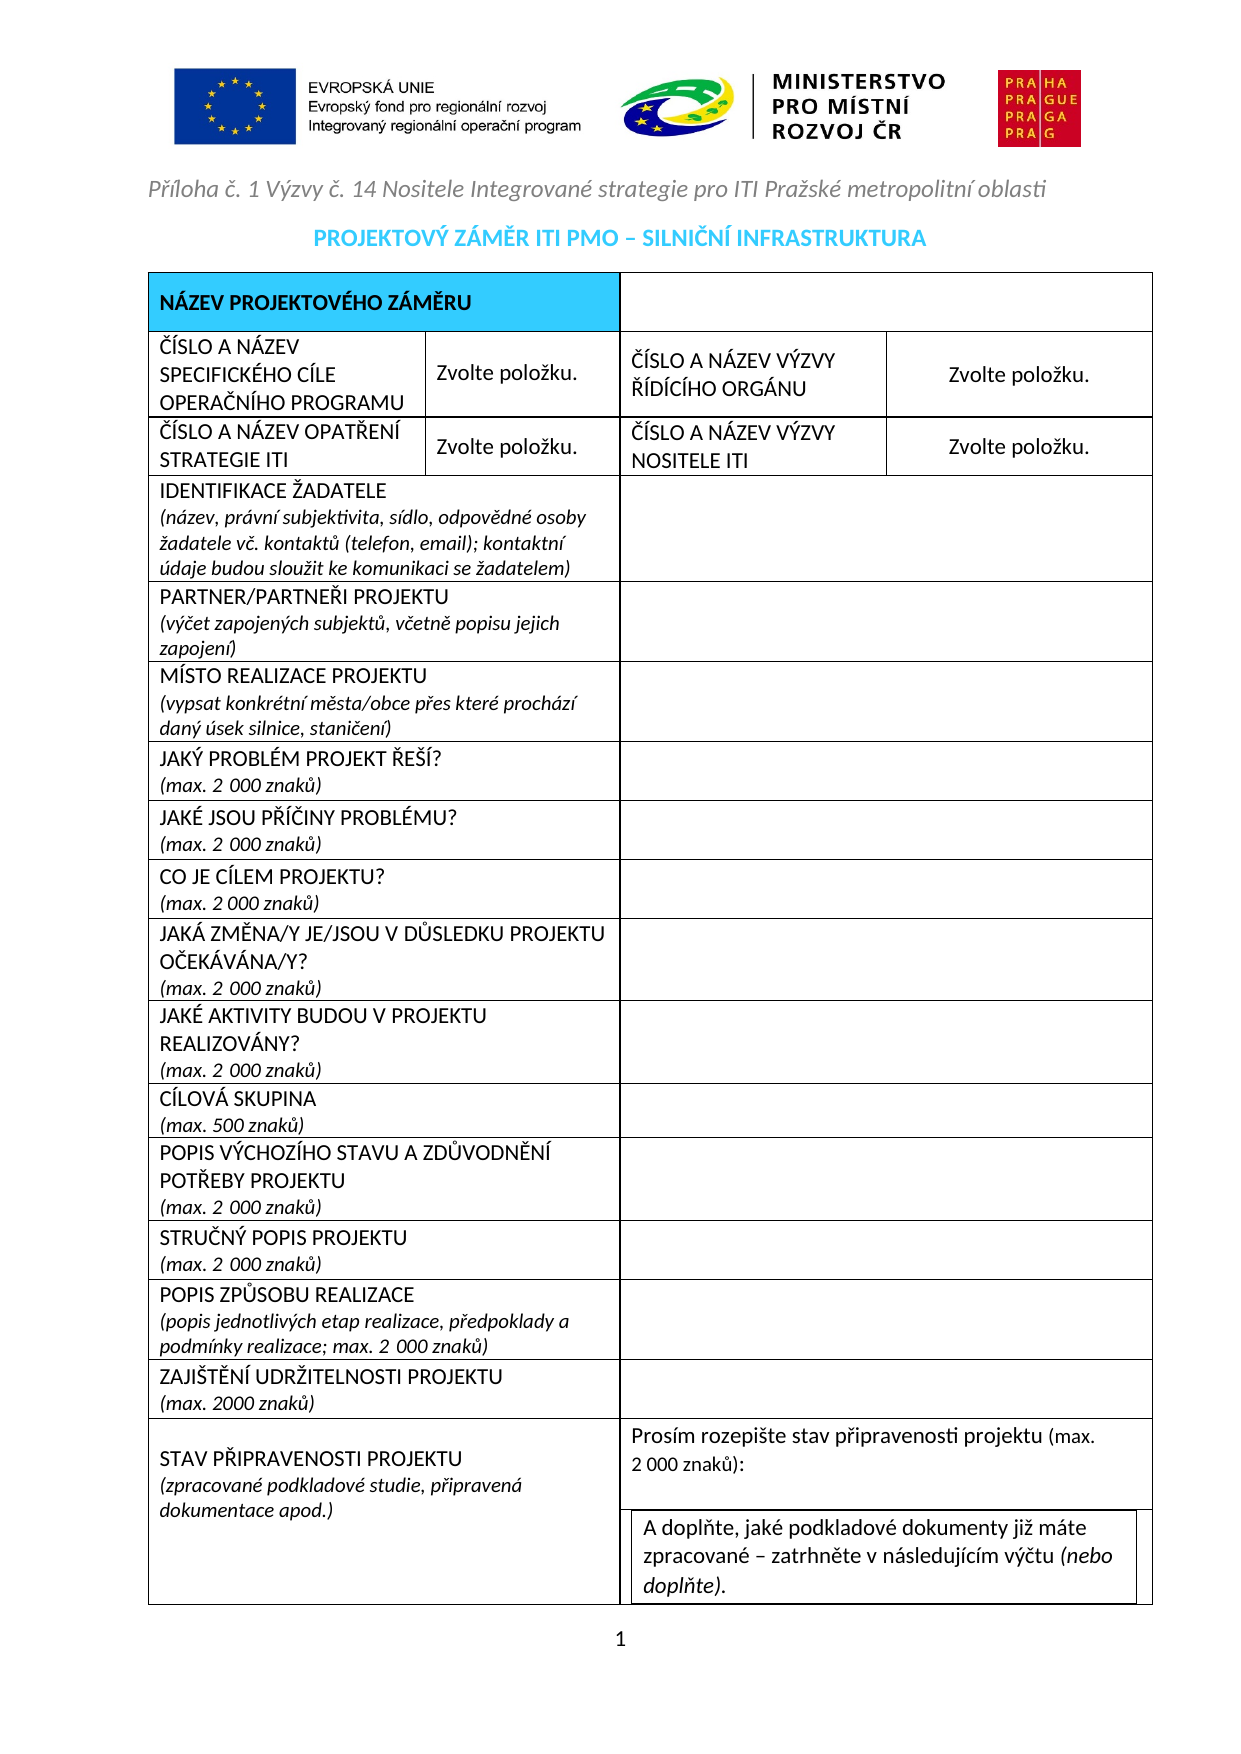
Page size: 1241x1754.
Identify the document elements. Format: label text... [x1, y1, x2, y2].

table_cell [621, 1360, 1152, 1418]
table_cell POPIS VÝCHOZÍHO STAVU A ZDŮVODNĚNÍ POTŘEBY PROJEKTU (max. 2 000 znaků) [149, 1138, 619, 1220]
table_cell ČÍSLO A NÁZEV OPATŘENÍ STRATEGIE ITI [149, 418, 425, 475]
table_cell [621, 919, 1152, 1000]
table_cell [621, 801, 1152, 859]
table_cell CÍLOVÁ SKUPINA (max. 500 znaků) [149, 1084, 619, 1137]
table_cell [621, 1084, 1152, 1137]
table_cell CO JE CÍLEM PROJEKTU? (max. 2 000 znaků) [149, 860, 619, 918]
table_cell [621, 1221, 1152, 1279]
table_cell POPIS ZPŮSOBU REALIZACE (popis jednotlivých etap realizace, předpoklady a podmínky realizace; max. 2 000 znaků) [149, 1280, 619, 1359]
table_header [621, 273, 1152, 331]
table_cell PARTNER/PARTNEŘI PROJEKTU (výčet zapojených subjektů, včetně popisu jejich zapojení) [149, 582, 619, 661]
table_cell [621, 742, 1152, 799]
table_cell Prosím rozepište stav připravenosti projektu (max. 2 000 znaků): [621, 1419, 1152, 1509]
table_cell STRUČNÝ POPIS PROJEKTU (max. 2 000 znaků) [149, 1221, 619, 1279]
table_cell JAKÉ JSOU PŘÍČINY PROBLÉMU? (max. 2 000 znaků) [149, 801, 619, 859]
table_cell [621, 662, 1152, 741]
table_cell [621, 1001, 1152, 1083]
table_cell MÍSTO REALIZACE PROJEKTU (vypsat konkrétní města/obce přes které prochází daný úsek silnice, staničení) [149, 662, 619, 741]
table_cell [621, 476, 1152, 581]
table_cell JAKÉ AKTIVITY BUDOU V PROJEKTU REALIZOVÁNY? (max. 2 000 znaků) [149, 1001, 619, 1083]
table_cell ČÍSLO A NÁZEV VÝZVY ŘÍDÍCÍHO ORGÁNU [621, 332, 886, 416]
table_cell ČÍSLO A NÁZEV SPECIFICKÉHO CÍLE OPERAČNÍHO PROGRAMU [149, 332, 425, 416]
table_cell ČÍSLO A NÁZEV VÝZVY NOSITELE ITI [621, 418, 886, 475]
table_cell STAV PŘIPRAVENOSTI PROJEKTU (zpracované podkladové studie, připravená dokumentace apod.) [149, 1419, 619, 1604]
table_cell IDENTIFIKACE ŽADATELE (název, právní subjektivita, sídlo, odpovědné osoby žadatele vč. kontaktů (telefon, email); kontaktní údaje budou sloužit ke komunikaci se žadatelem) [149, 476, 619, 581]
table_cell [632, 1511, 1136, 1603]
table_cell [621, 582, 1152, 661]
table_cell [1137, 1510, 1152, 1604]
table_cell [621, 860, 1152, 918]
text PROJEKTOVÝ ZÁMĚR ITI PMO – SILNIČNÍ INFRASTRUKTURA [148, 223, 1093, 253]
picture [998, 70, 1081, 147]
picture [147, 42, 971, 169]
table_cell JAKÁ ZMĚNA/Y JE/JSOU V DŮSLEDKU PROJEKTU OČEKÁVÁNA/Y? (max. 2 000 znaků) [149, 919, 619, 1000]
text Příloha č. 1 Výzvy č. 14 Nositele Integrované strategie pro ITI Pražské metropolitní oblasti [148, 148, 1093, 203]
table_cell JAKÝ PROBLÉM PROJEKT ŘEŠÍ? (max. 2 000 znaků) [149, 742, 619, 799]
table_cell [621, 1280, 1152, 1359]
table_cell [621, 1510, 631, 1604]
table_cell ZAJIŠTĚNÍ UDRŽITELNOSTI PROJEKTU (max. 2000 znaků) [149, 1360, 619, 1418]
table_header NÁZEV PROJEKTOVÉHO ZÁMĚRU [149, 273, 619, 331]
table_cell [621, 1138, 1152, 1220]
